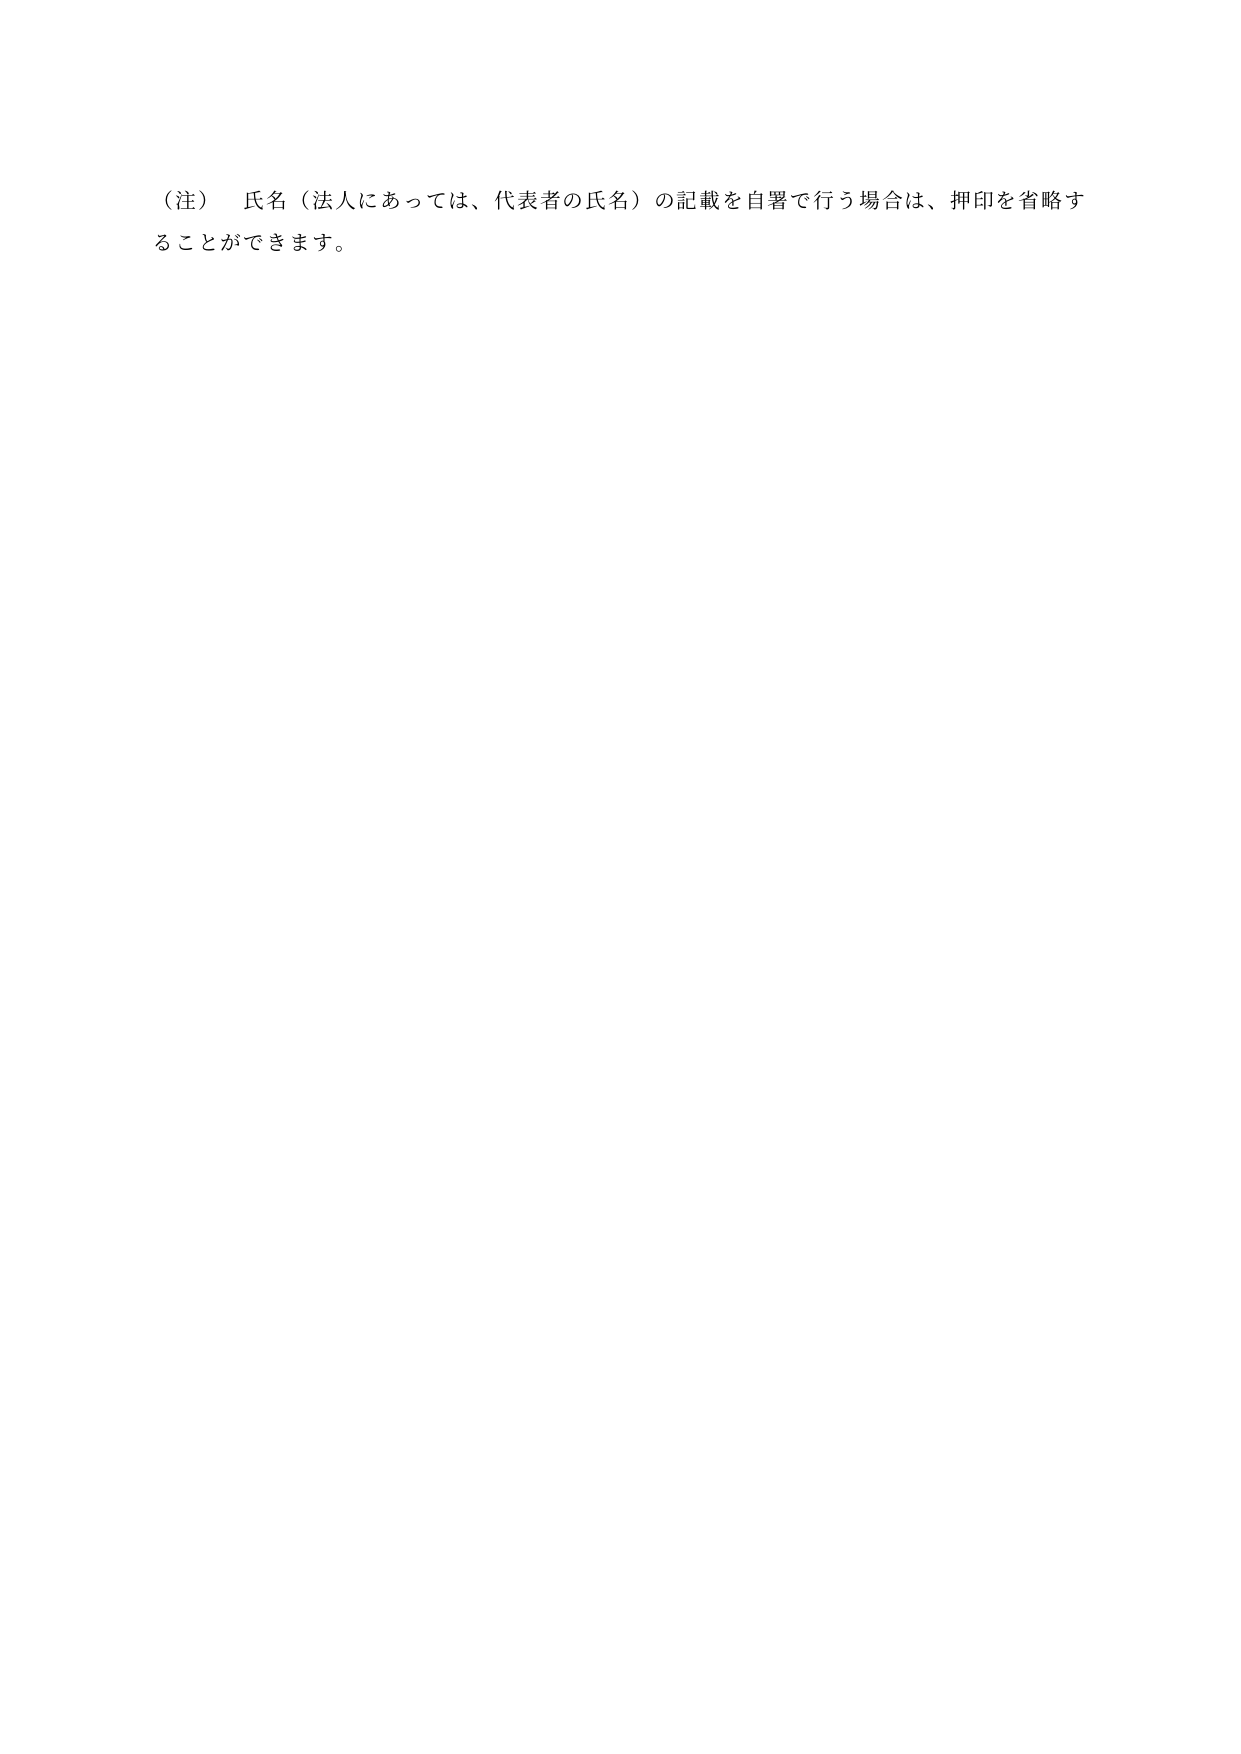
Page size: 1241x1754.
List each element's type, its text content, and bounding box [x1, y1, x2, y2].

text （注） 氏名（法人にあっては、代表者の氏名）の記載を自署で行う場合は、押印を省略することができます。 [152, 178, 1088, 263]
